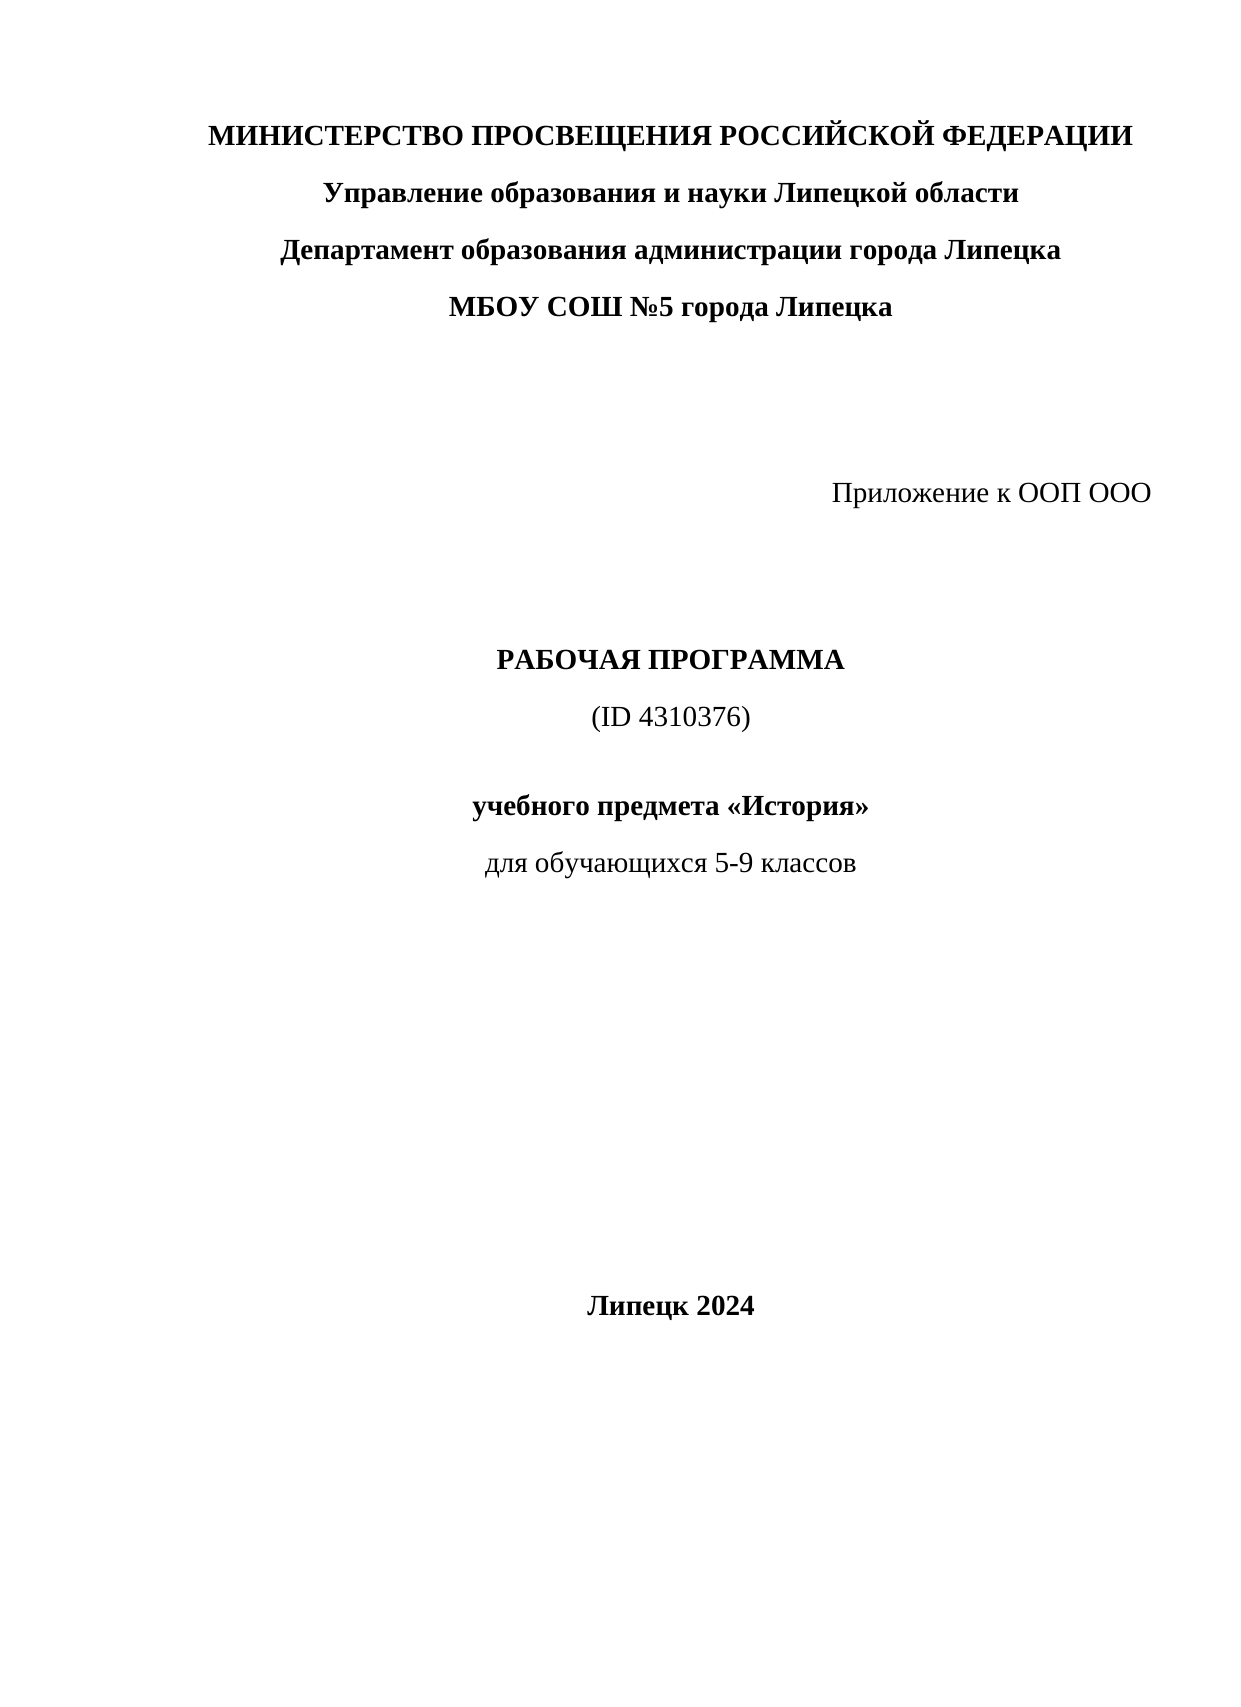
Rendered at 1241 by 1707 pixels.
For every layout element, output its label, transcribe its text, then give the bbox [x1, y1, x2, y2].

text МБОУ СОШ №5 города Липецка [190, 289, 1152, 323]
text МИНИСТЕРСТВО ПРОСВЕЩЕНИЯ РОССИЙСКОЙ ФЕДЕРАЦИИ [190, 118, 1152, 152]
text для обучающихся 5-9 классов [190, 845, 1152, 879]
text Приложение к ООП ООО [190, 475, 1152, 508]
text Липецк 2024 [190, 1288, 1152, 1322]
text Управление образования и науки Липецкой области [190, 175, 1152, 209]
text РАБОЧАЯ ПРОГРАММА [190, 642, 1152, 676]
text учебного предмета «История» [190, 788, 1152, 822]
text Департамент образования администрации города Липецка [190, 232, 1152, 266]
text (ID 4310376) [190, 699, 1152, 733]
